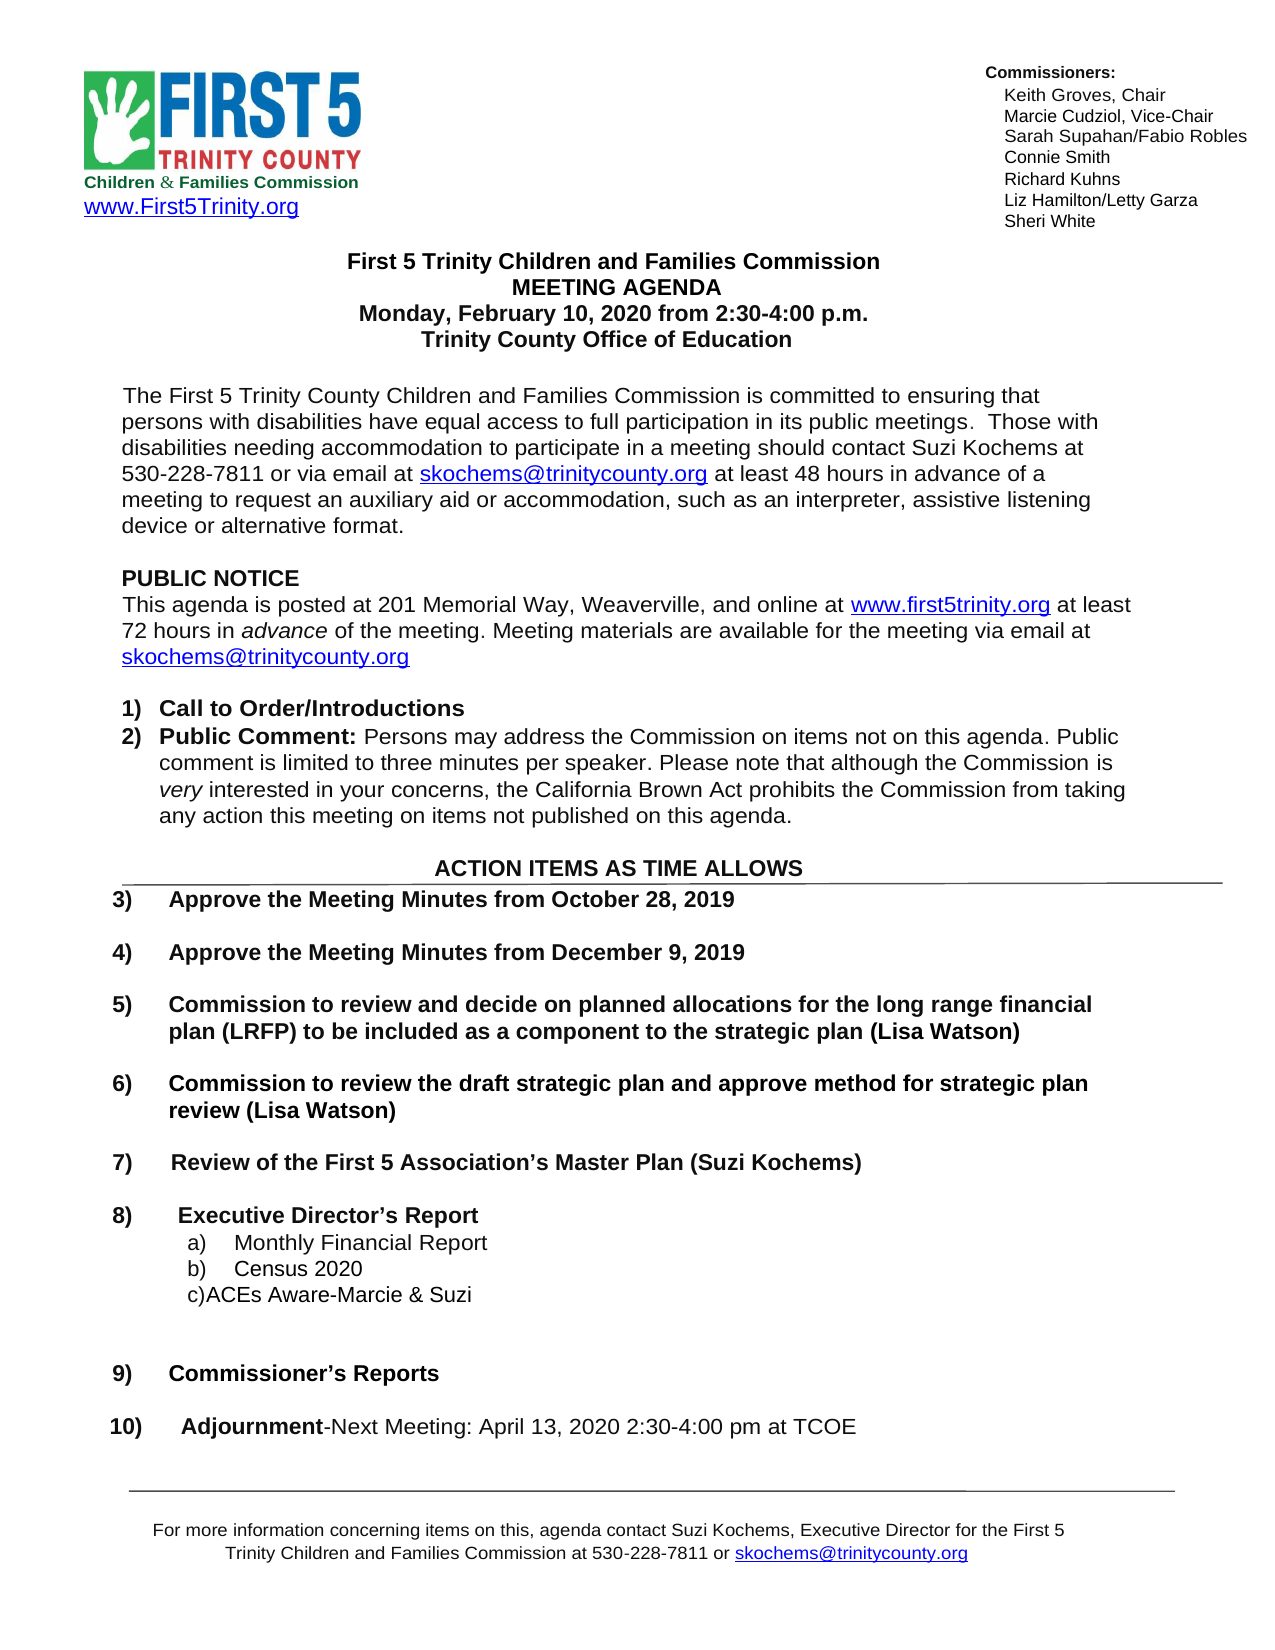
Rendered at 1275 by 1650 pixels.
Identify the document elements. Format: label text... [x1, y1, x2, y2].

list Approve the Meeting Minutes from December 9, 2019 [112, 938, 1143, 965]
list Commission to review the draft strategic plan and approve method for strategic plan review (Lisa Watson) [112, 1070, 1143, 1123]
list Census 2020 [187, 1256, 1143, 1281]
list ACEs Aware-Marcie & Suzi [187, 1282, 1143, 1307]
text Monday, February 10, 2020 from 2:30-4:00 p.m. [84, 300, 1143, 327]
list Executive Director’s Report [112, 1202, 1143, 1228]
text First 5 Trinity Children and Families Commission [84, 248, 970, 274]
text PUBLIC NOTICE [121, 565, 1143, 591]
list Call to Order/Introductions [121, 695, 1126, 721]
text www.First5Trinity.org [84, 192, 970, 220]
text Trinity County Office of Education [84, 327, 1129, 353]
list Commissioner’s Reports [112, 1360, 1143, 1386]
text This agenda is posted at 201 Memorial Way, Weaverville, and online at www.first5trinity.org at least 72 hours in advance of the meeting. Meeting materials are available for the meeting via email at skochems@trinitycounty.org [121, 592, 1143, 669]
text The First 5 Trinity County Children and Families Commission is committed to ensuring that persons with disabilities have equal access to full participation in its public meetings. Those with disabilities needing accommodation to participate in a meeting should contact Suzi Kochems at 530-228-7811 or via email at skochems@trinitycounty.org at least 48 hours in advance of a meeting to request an auxiliary aid or accommodation, such as an interpreter, assistive listening device or alternative format. [121, 383, 1123, 538]
text 10) Adjournment-Next Meeting: April 13, 2020 2:30-4:00 pm at TCOE [84, 1413, 1067, 1439]
list 7) Review of the First 5 Association’s Master Plan (Suzi Kochems) [112, 1149, 1143, 1176]
list Public Comment: Persons may address the Commission on items not on this agenda. Public comment is limited to three minutes per speaker. Please note that although the Commission is very interested in your concerns, the California Brown Act prohibits the Commission from taking any action this meeting on items not published on this agenda. [121, 723, 1126, 828]
list Commission to review and decide on planned allocations for the long range financial plan (LRFP) to be included as a component to the strategic plan (Lisa Watson) [112, 991, 1143, 1044]
text For more information concerning items on this, agenda contact Suzi Kochems, Executive Director for the First 5 Trinity Children and Families Commission at 530-228-7811 or skochems@trinitycounty.org [140, 1519, 1078, 1563]
list Monthly Financial Report [187, 1229, 1143, 1255]
picture [83, 70, 361, 172]
text ACTION ITEMS AS TIME ALLOWS [121, 855, 855, 881]
text MEETING AGENDA [84, 274, 970, 300]
list Approve the Meeting Minutes from October 28, 2019 [112, 886, 1143, 912]
text Children & Families Commission [84, 172, 970, 192]
